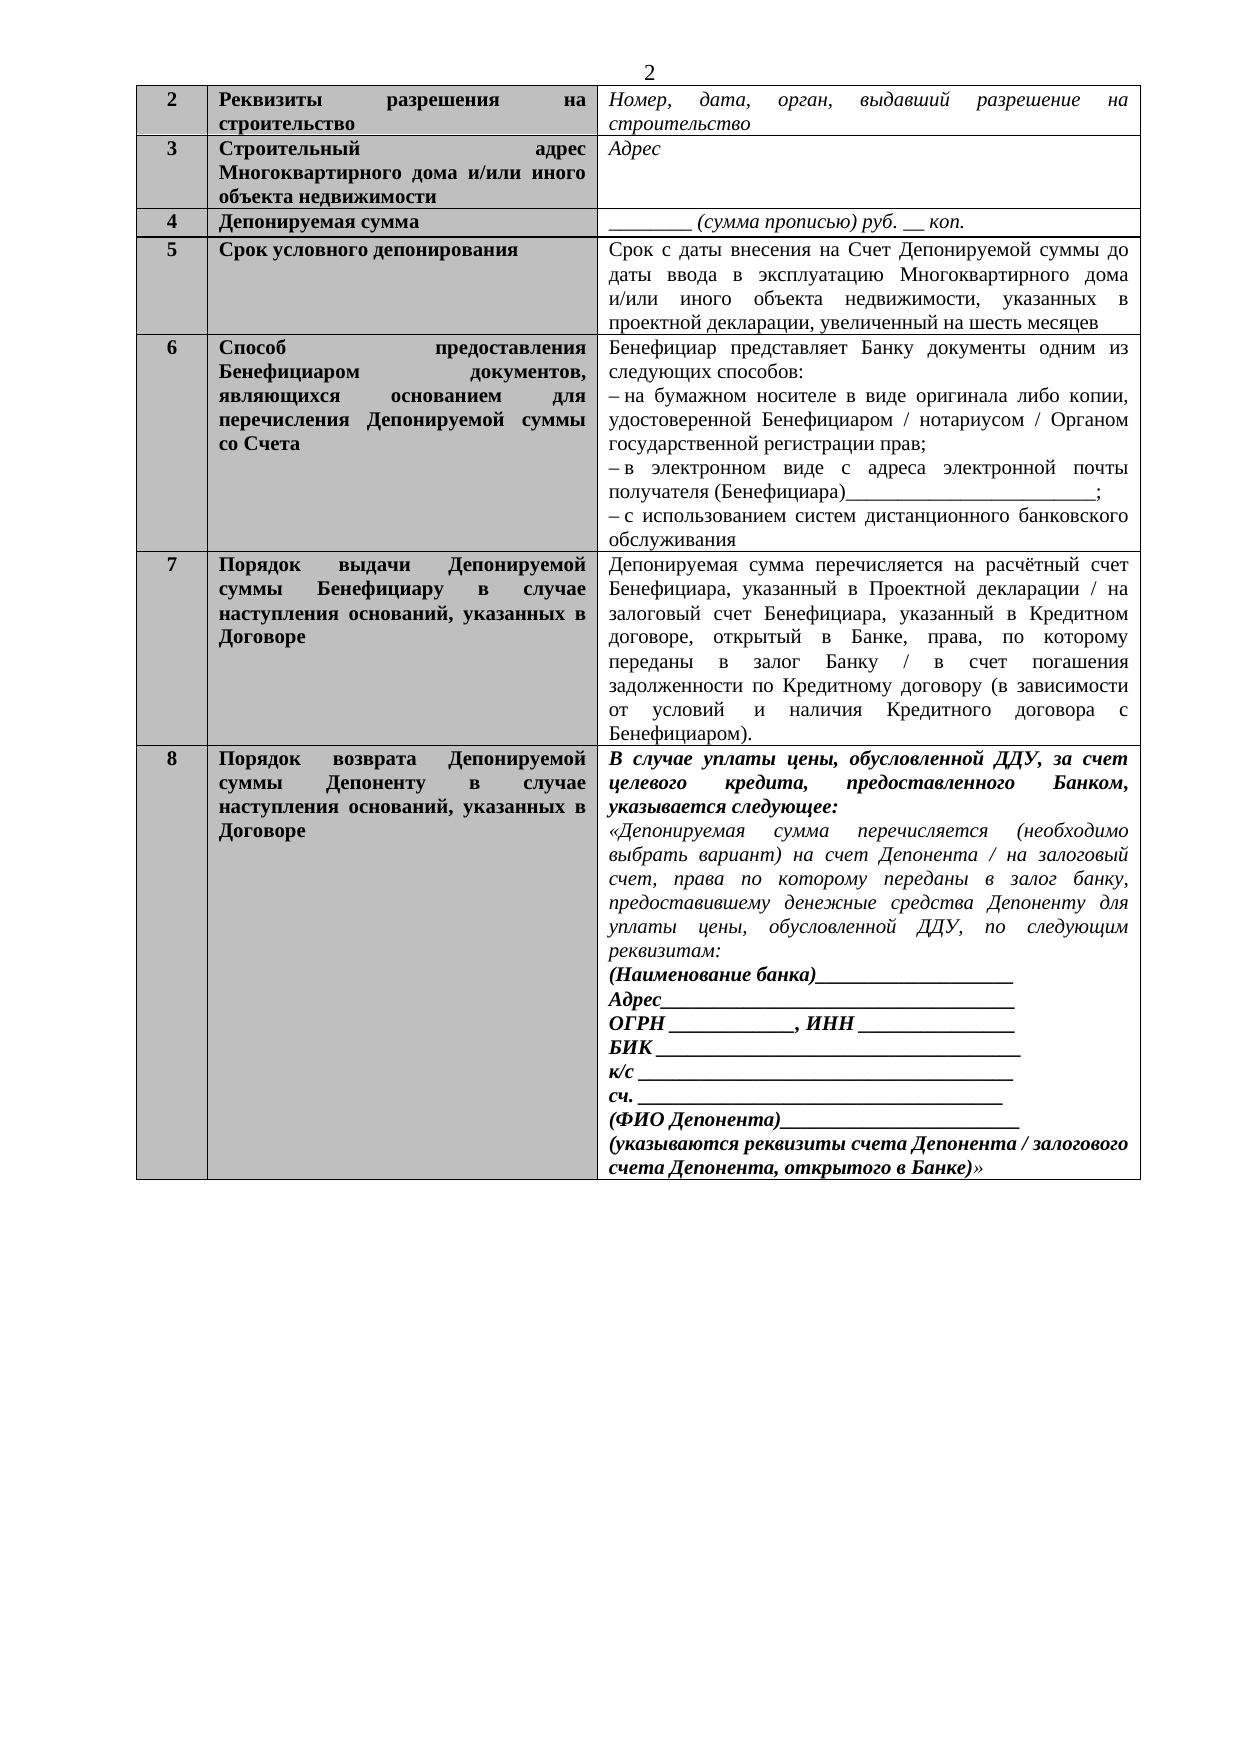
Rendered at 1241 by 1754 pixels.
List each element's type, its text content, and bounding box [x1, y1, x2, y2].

table_cell Срок с даты внесения на Счет Депонируемой суммы до даты ввода в эксплуатацию Многоквартирного дома и/или иного объекта недвижимости, указанных в проектной декларации, увеличенный на шесть месяцев [598, 238, 1140, 334]
table_cell Порядок выдачи Депонируемой суммы Бенефициару в случае наступления оснований, указанных в Договоре [208, 552, 597, 745]
table_cell ________ (сумма прописью) руб. __ коп. [598, 209, 1140, 236]
table_cell Срок условного депонирования [208, 238, 597, 334]
table_cell 5 [137, 238, 207, 334]
table_cell 4 [137, 209, 207, 236]
table_cell 6 [137, 335, 207, 551]
table_cell Депонируемая сумма перечисляется на расчётный счет Бенефициара, указанный в Проектной декларации / на залоговый счет Бенефициара, указанный в Кредитном договоре, открытый в Банке, права, по которому переданы в залог Банку / в счет погашения задолженности по Кредитному договору (в зависимости от условий и наличия Кредитного договора с Бенефициаром). [598, 552, 1140, 745]
table_cell В случае уплаты цены, обусловленной ДДУ, за счет целевого кредита, предоставленного Банком, указывается следующее: «Депонируемая сумма перечисляется (необходимо выбрать вариант) на счет Депонента / на залоговый счет, права по которому переданы в залог банку, предоставившему денежные средства Депоненту для уплаты цены, обусловленной ДДУ, по следующим реквизитам: (Наименование банка)___________________ Адрес__________________________________ ОГРН ____________, ИНН _______________ БИК ___________________________________ к/с ____________________________________ сч. ___________________________________ (ФИО Депонента)_______________________ (указываются реквизиты счета Депонента / залогового счета Депонента, открытого в Банке)» [598, 746, 1140, 1179]
table_cell Порядок возврата Депонируемой суммы Депоненту в случае наступления оснований, указанных в Договоре [208, 746, 597, 1179]
table_cell 2 [137, 86, 207, 134]
table_cell Реквизиты разрешения на строительство [208, 86, 597, 134]
table_cell 3 [137, 136, 207, 208]
table_cell Номер, дата, орган, выдавший разрешение на строительство [598, 86, 1140, 134]
table_cell Депонируемая сумма [208, 209, 597, 236]
table_cell Бенефициар представляет Банку документы одним из следующих способов: – на бумажном носителе в виде оригинала либо копии, удостоверенной Бенефициаром / нотариусом / Органом государственной регистрации прав; – в электронном виде с адреса электронной почты получателя (Бенефициара)________________________; – с использованием систем дистанционного банковского обслуживания [598, 335, 1140, 551]
table_cell Способ предоставления Бенефициаром документов, являющихся основанием для перечисления Депонируемой суммы со Счета [208, 335, 597, 551]
table_cell Адрес [598, 136, 1140, 208]
table_cell 7 [137, 552, 207, 745]
table_cell 8 [137, 746, 207, 1179]
table_cell Строительный адрес Многоквартирного дома и/или иного объекта недвижимости [208, 136, 597, 208]
